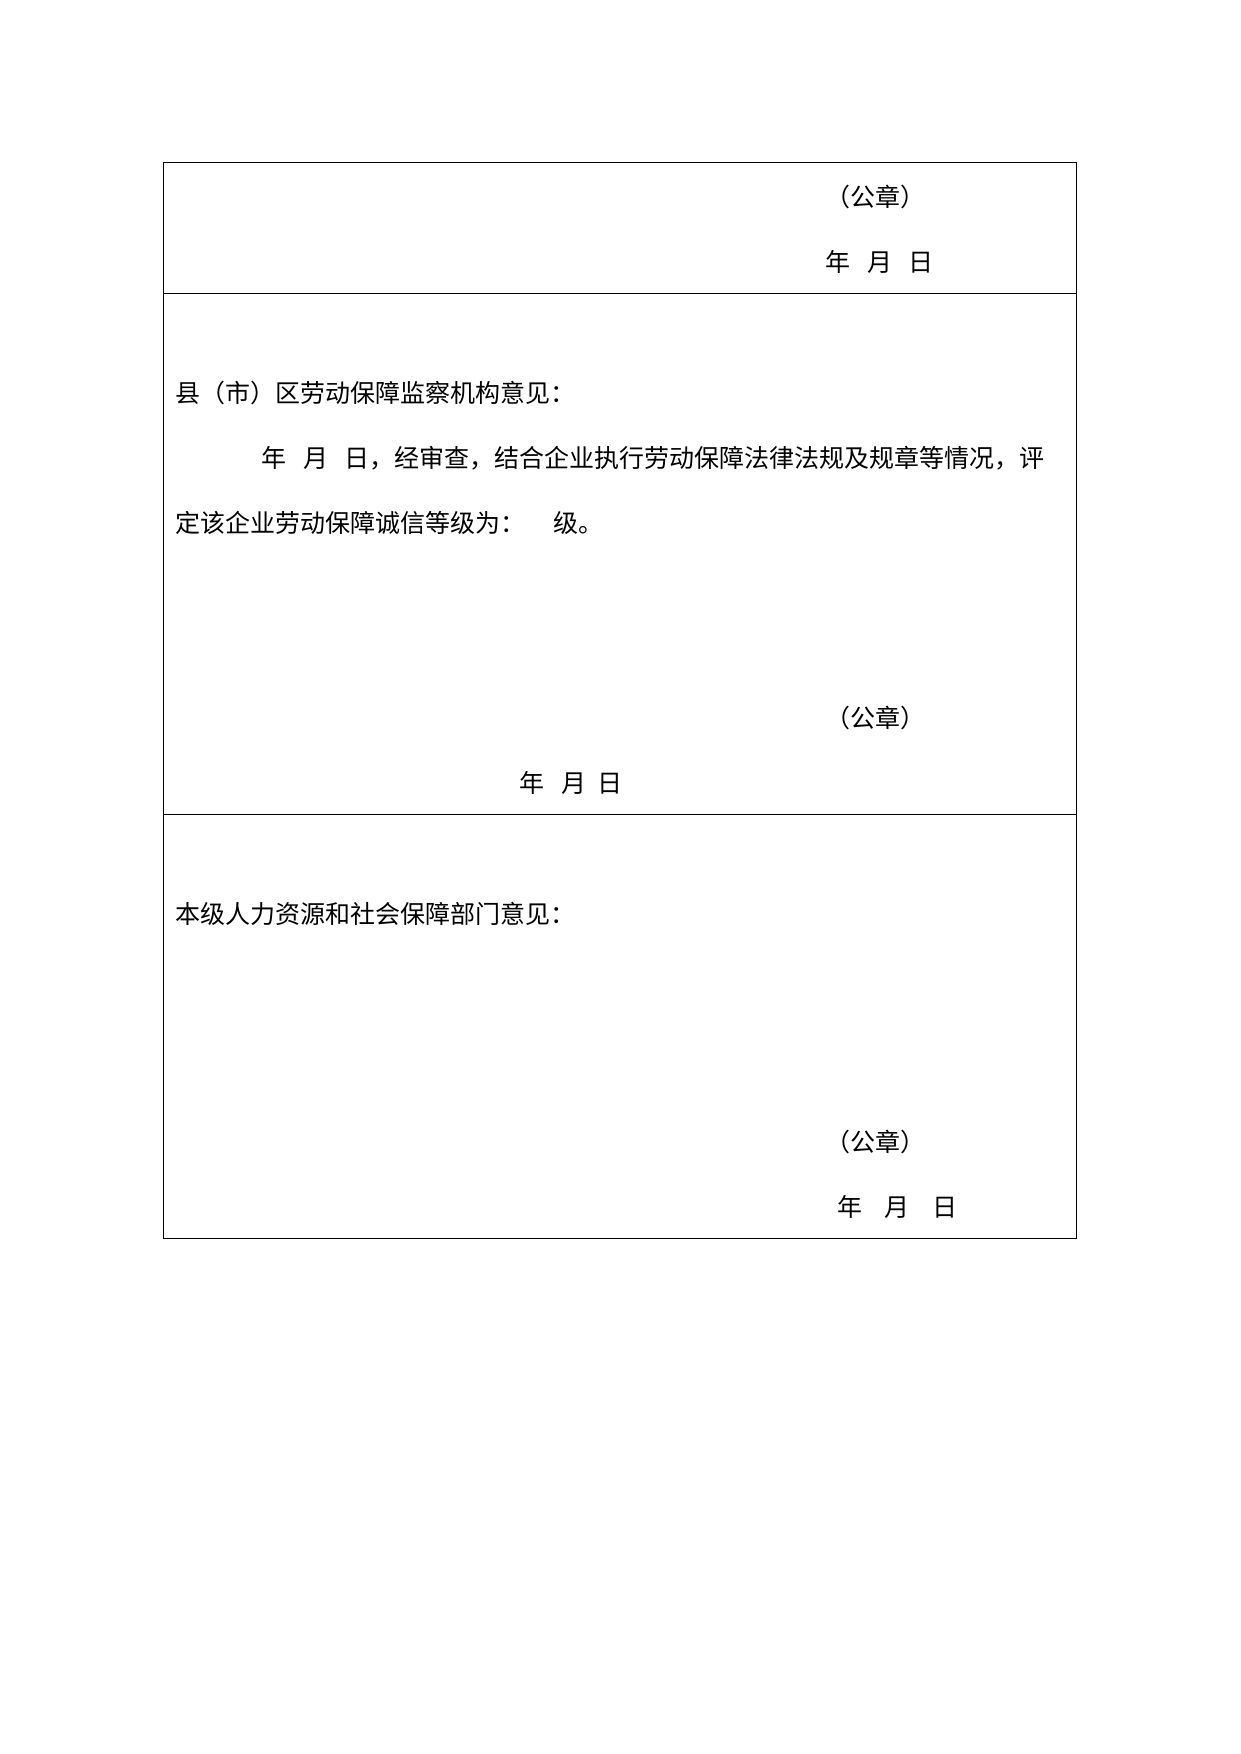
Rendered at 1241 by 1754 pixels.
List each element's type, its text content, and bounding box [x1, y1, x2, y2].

table_cell 县（市）区劳动保障监察机构意见： 年 月 日，经审查，结合企业执行劳动保障法律法规及规章等情况，评定该企业劳动保障诚信等级为： 级。 （公章） 年 月 日 [164, 294, 1076, 814]
table_cell 本级人力资源和社会保障部门意见： （公章） 年 月 日 [164, 815, 1076, 1238]
table_cell 申报单位意见： （公章） 年 月 日 [164, 163, 1076, 293]
